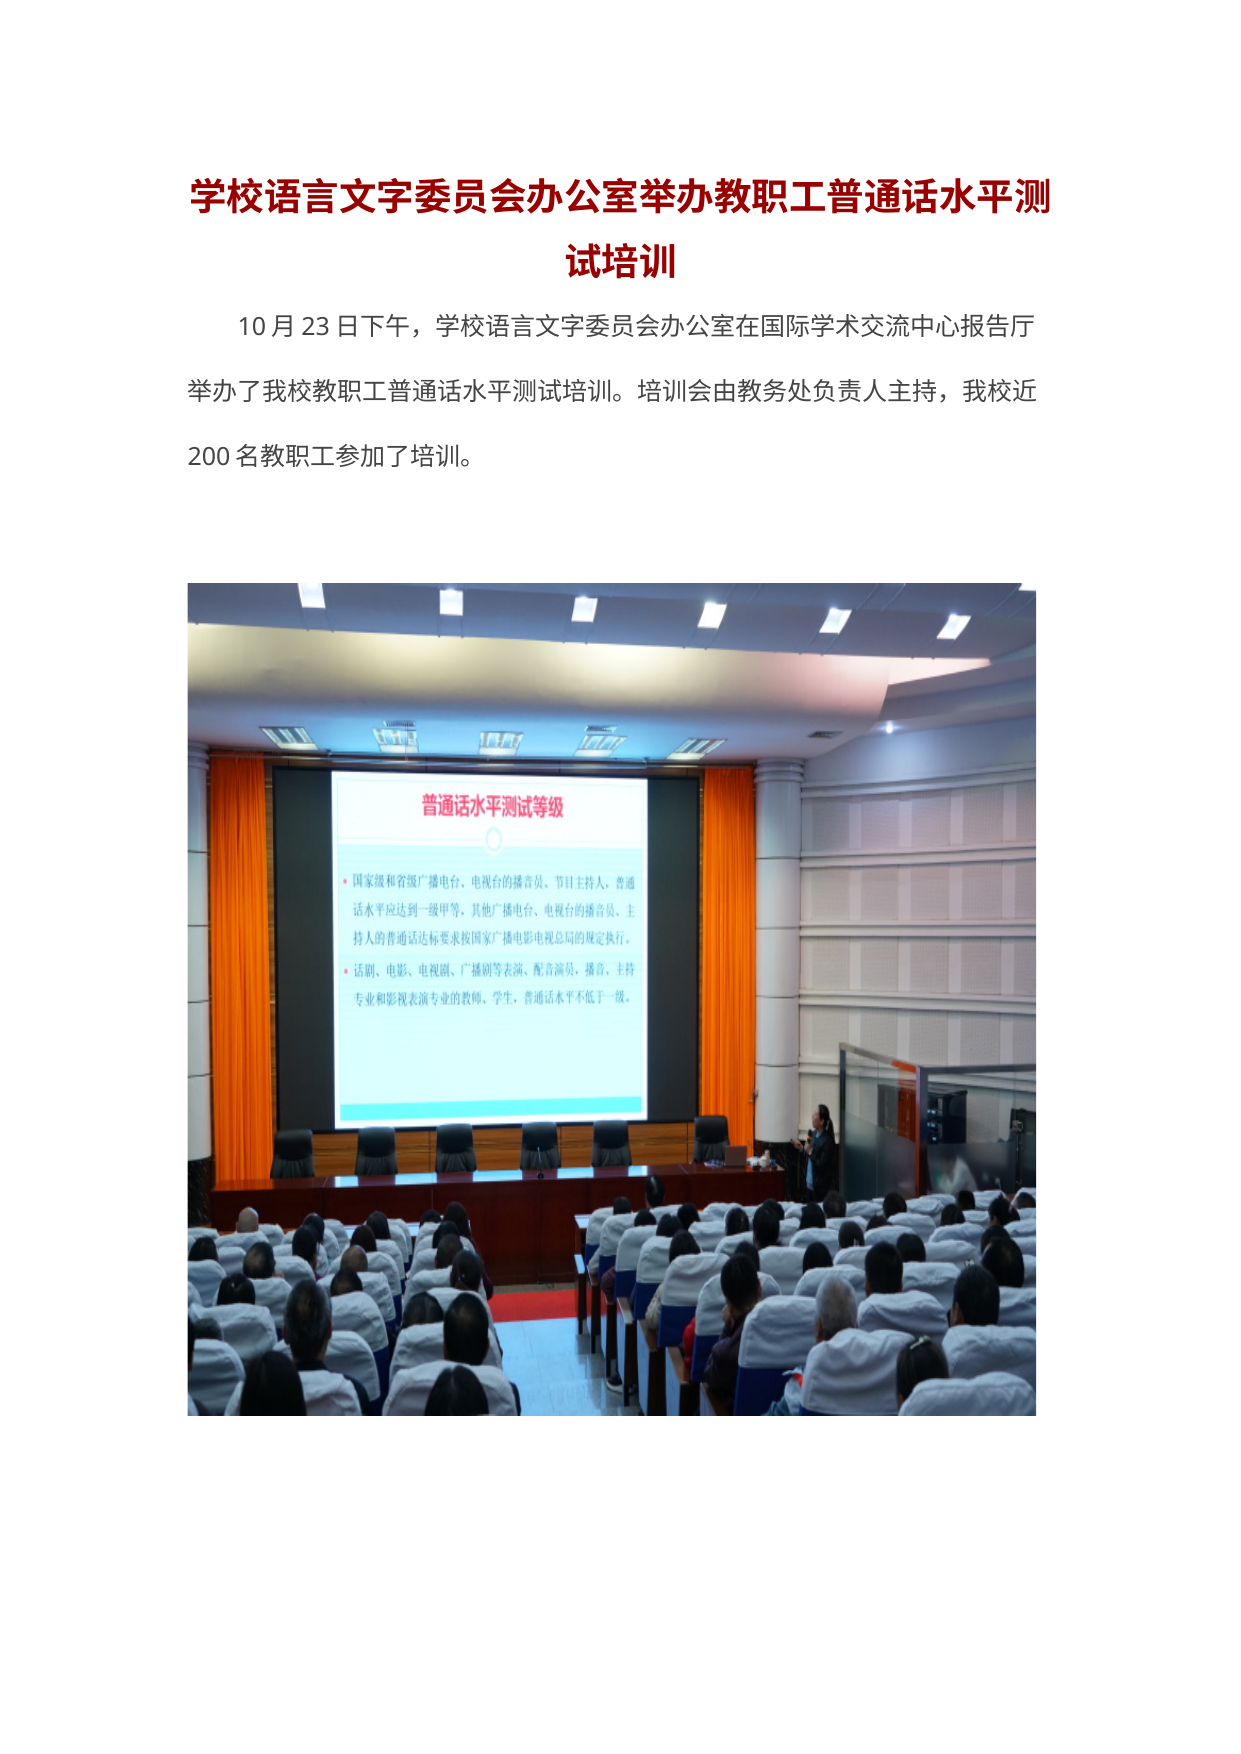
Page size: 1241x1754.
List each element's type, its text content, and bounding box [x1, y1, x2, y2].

text 10月23日下午，学校语言文字委员会办公室在国际学术交流中心报告厅举办了我校教职工普通话水平测试培训。培训会由教务处负责人主持，我校近200名教职工参加了培训。 [187, 292, 1053, 487]
text 学校语言文字委员会办公室举办教职工普通话水平测试培训 [187, 162, 1053, 292]
picture [187, 583, 1037, 1416]
